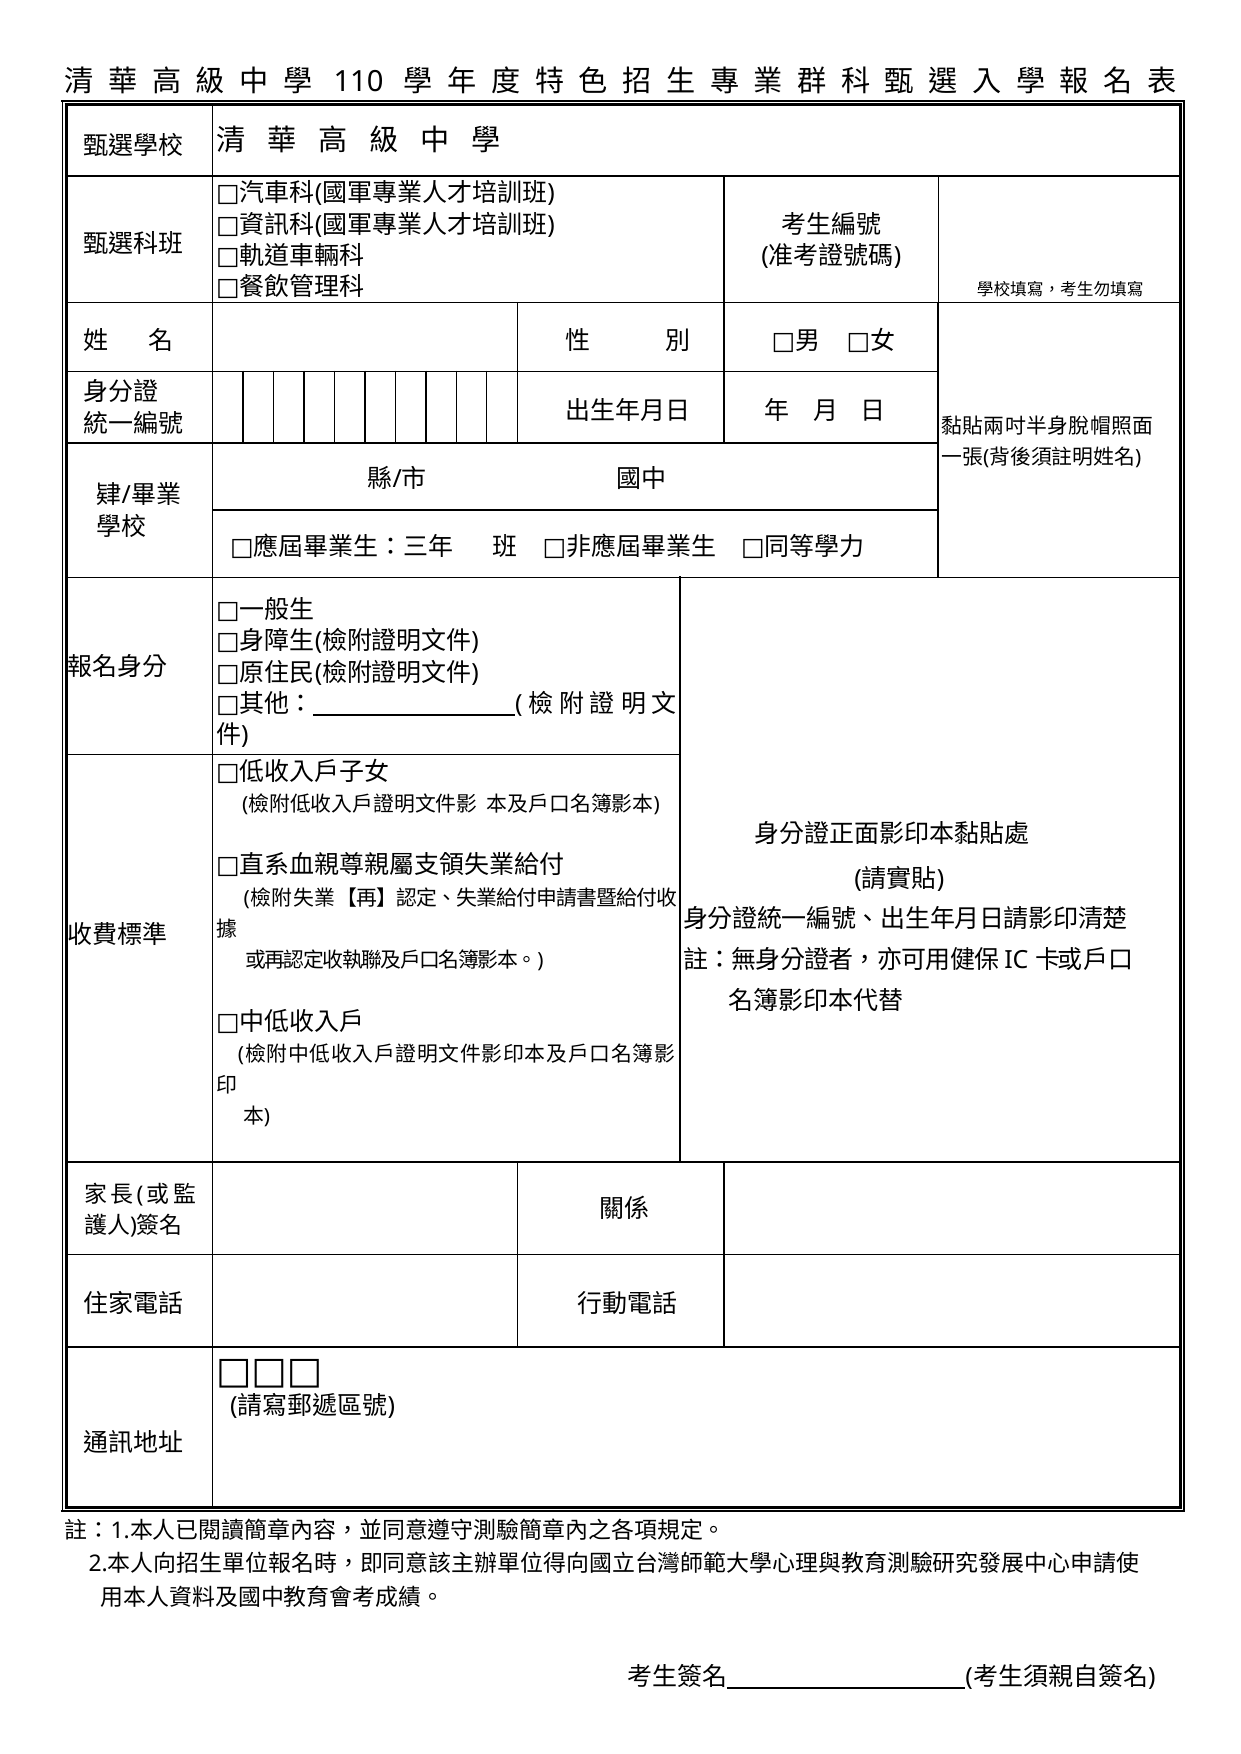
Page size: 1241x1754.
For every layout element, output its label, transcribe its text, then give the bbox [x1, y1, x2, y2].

table_cell [457, 372, 486, 442]
table_cell 住家電話 [68, 1255, 212, 1346]
table_header 清華高級中學 [213, 106, 1179, 175]
table_cell 家長(或監護人)簽名 [68, 1163, 212, 1254]
table_cell 甄選科班 [68, 177, 212, 302]
table_cell 肄/畢業 學校 [68, 444, 212, 576]
table_cell [725, 1163, 1179, 1254]
table_cell 關係 [518, 1163, 723, 1254]
table_cell 通訊地址 [68, 1348, 212, 1506]
table_cell 學校填寫，考生勿填寫 [939, 177, 1179, 302]
table_cell [213, 1255, 517, 1346]
table_cell [487, 372, 517, 442]
table_cell 縣/市 國中 [213, 444, 937, 509]
text 考生簽名 (考生須親自簽名) [627, 1656, 1178, 1693]
table_cell 年 月 日 [725, 372, 937, 442]
table_cell 黏貼兩吋半身脫帽照面一張(背後須註明姓名) [939, 303, 1179, 576]
text 用本人資料及國中教育會考成績。 [64, 1578, 1178, 1612]
table_cell [274, 372, 303, 442]
table_cell 出生年月日 [518, 372, 723, 442]
table_cell □低收入戶子女 (檢附低收入戶證明文件影 本及戶口名簿影本) □直系血親尊親屬支領失業給付 (檢附失業【再】認定、失業給付申請書暨給付收據 或再認定收執聯及戶口名簿影本。) □中低收入戶 (檢附中低收入戶證明文件影印本及戶口名簿影印 本) [213, 755, 679, 1161]
table_cell 報名身分 [68, 578, 212, 753]
table_cell [427, 372, 456, 442]
text 清華高級中學110學年度特色招生專業群科甄選入學報名表 [64, 58, 1178, 100]
table_cell [725, 1255, 1179, 1346]
table_header 甄選學校 [68, 106, 212, 175]
table_cell □男 □女 [725, 303, 937, 371]
table_cell [213, 1163, 517, 1254]
table_cell 收費標準 [68, 755, 212, 1161]
table_cell [396, 372, 425, 442]
table_cell [213, 372, 242, 442]
table_cell [213, 303, 517, 371]
table_cell □□□ (請寫郵遞區號) [213, 1348, 1179, 1506]
table_cell [305, 372, 334, 442]
table_cell 考生編號 (准考證號碼) [725, 177, 938, 302]
table_cell 行動電話 [518, 1255, 723, 1346]
table_cell [366, 372, 395, 442]
table_cell □應屆畢業生：三年 班 □非應屆畢業生 □同等學力 [213, 511, 937, 576]
text 2.本人向招生單位報名時，即同意該主辦單位得向國立台灣師範大學心理與教育測驗研究發展中心申請使 [64, 1545, 1178, 1578]
table_cell 身分證正面影印本黏貼處 (請實貼) 身分證統一編號、出生年月日請影印清楚 註：無身分證者，亦可用健保 IC 卡或戶口 名簿影印本代替 [681, 578, 1179, 1161]
text 註：1.本人已閱讀簡章內容，並同意遵守測驗簡章內之各項規定。 [64, 1512, 1178, 1545]
table_cell [335, 372, 364, 442]
table_cell 身分證 統一編號 [68, 372, 212, 442]
table_cell □一般生 □身障生(檢附證明文件) □原住民(檢附證明文件) □其他： (檢附證明文件) [213, 578, 679, 753]
table_cell 姓 名 [68, 303, 212, 371]
table_cell [244, 372, 273, 442]
table_cell □汽車科(國軍專業人才培訓班) □資訊科(國軍專業人才培訓班) □軌道車輛科 □餐飲管理科 [213, 177, 723, 302]
table_cell 性 別 [518, 303, 723, 371]
